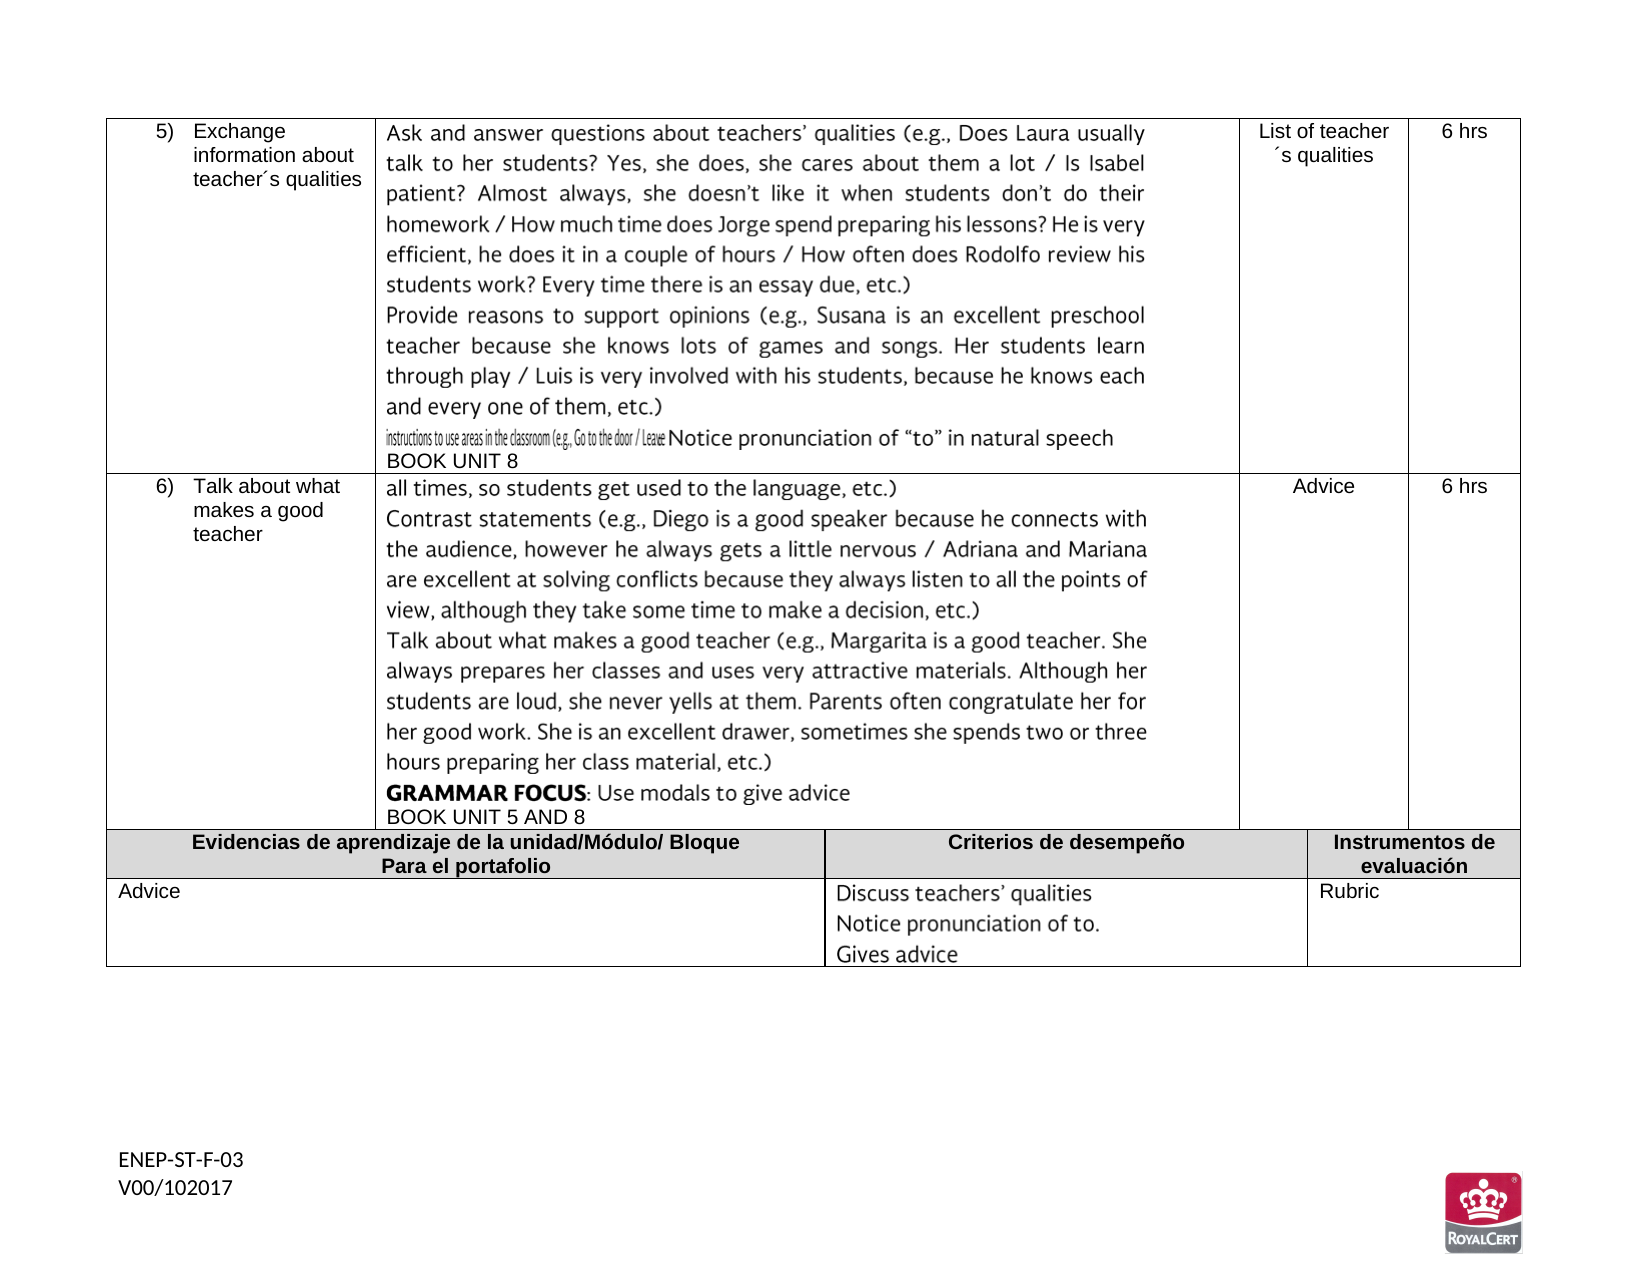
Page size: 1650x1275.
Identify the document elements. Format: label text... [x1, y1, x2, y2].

table_cell Exchange information about teacher´s qualities [107, 119, 375, 473]
table_cell Evidencias de aprendizaje de la unidad/Módulo/ Bloque Para el portafolio [107, 830, 824, 878]
table_cell Rubric [1308, 879, 1520, 966]
table_cell 6 hrs [1409, 119, 1520, 473]
table_cell Advice [1240, 474, 1408, 829]
table_cell BOOK UNIT 5 AND 8 [376, 474, 1239, 829]
picture [1444, 1171, 1523, 1254]
table_cell Advice [107, 879, 824, 966]
table_cell List of teacher´s qualities [1240, 119, 1408, 473]
table_cell [826, 879, 836, 966]
table_cell [1110, 879, 1307, 966]
table_cell 6 hrs [1409, 474, 1520, 829]
picture [386, 119, 1162, 450]
table_cell BOOK UNIT 8 [376, 119, 1239, 473]
picture [386, 474, 1163, 806]
picture [836, 879, 1110, 967]
table_cell Criterios de desempeño [826, 830, 1307, 878]
table_cell Talk about what makes a good teacher [107, 474, 375, 829]
table_cell Instrumentos de evaluación [1308, 830, 1520, 878]
